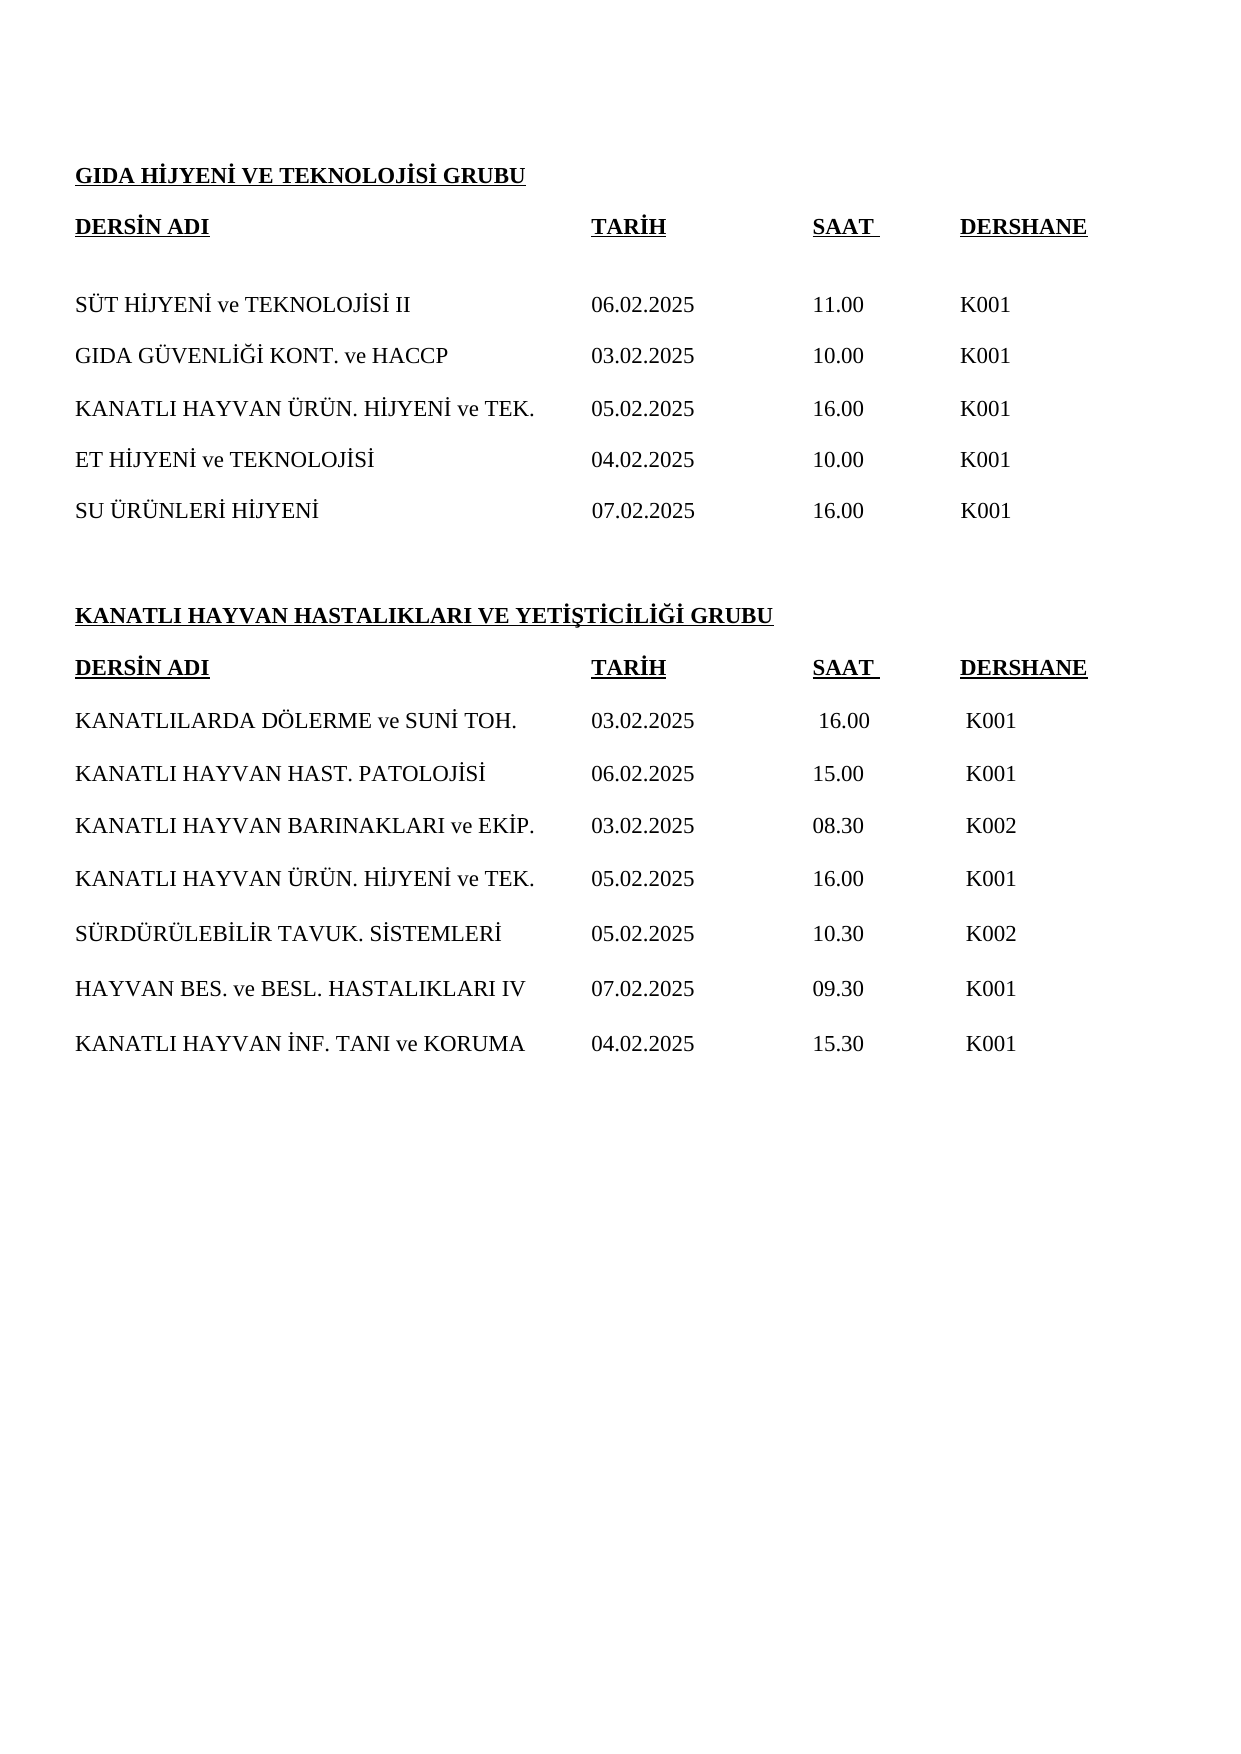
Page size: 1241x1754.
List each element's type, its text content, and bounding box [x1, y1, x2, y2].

subtitle SU ÜRÜNLERİ HİJYENİ 07.02.2025 16.00 K001 [75, 498, 1165, 524]
text KANATLILARDA DÖLERME ve SUNİ TOH. 03.02.2025 16.00 K001 [75, 707, 1165, 733]
text KANATLI HAYVAN HASTALIKLARI VE YETİŞTİCİLİĞİ GRUBU [75, 602, 1165, 628]
text SÜRDÜRÜLEBİLİR TAVUK. SİSTEMLERİ 05.02.2025 10.30 K002 [75, 920, 1165, 947]
text GIDA GÜVENLİĞİ KONT. ve HACCP 03.02.2025 10.00 K001 [75, 342, 1165, 368]
text DERSİN ADI TARİH SAAT DERSHANE [75, 213, 1165, 239]
subtitle SÜT HİJYENİ ve TEKNOLOJİSİ II 06.02.2025 11.00 K001 [75, 291, 1165, 317]
text KANATLI HAYVAN HAST. PATOLOJİSİ 06.02.2025 15.00 K001 [75, 760, 1165, 786]
text KANATLI HAYVAN ÜRÜN. HİJYENİ ve TEK. 05.02.2025 16.00 K001 [75, 395, 1165, 421]
text KANATLI HAYVAN BARINAKLARI ve EKİP. 03.02.2025 08.30 K002 [75, 812, 1165, 839]
subtitle ET HİJYENİ ve TEKNOLOJİSİ 04.02.2025 10.00 K001 [75, 446, 1165, 473]
text GIDA HİJYENİ VE TEKNOLOJİSİ GRUBU [75, 162, 1165, 188]
text KANATLI HAYVAN ÜRÜN. HİJYENİ ve TEK. 05.02.2025 16.00 K001 [75, 865, 1165, 892]
text HAYVAN BES. ve BESL. HASTALIKLARI IV 07.02.2025 09.30 K001 [75, 975, 1165, 1002]
text DERSİN ADI TARİH SAAT DERSHANE [75, 654, 1165, 681]
text KANATLI HAYVAN İNF. TANI ve KORUMA 04.02.2025 15.30 K001 [75, 1031, 1165, 1057]
